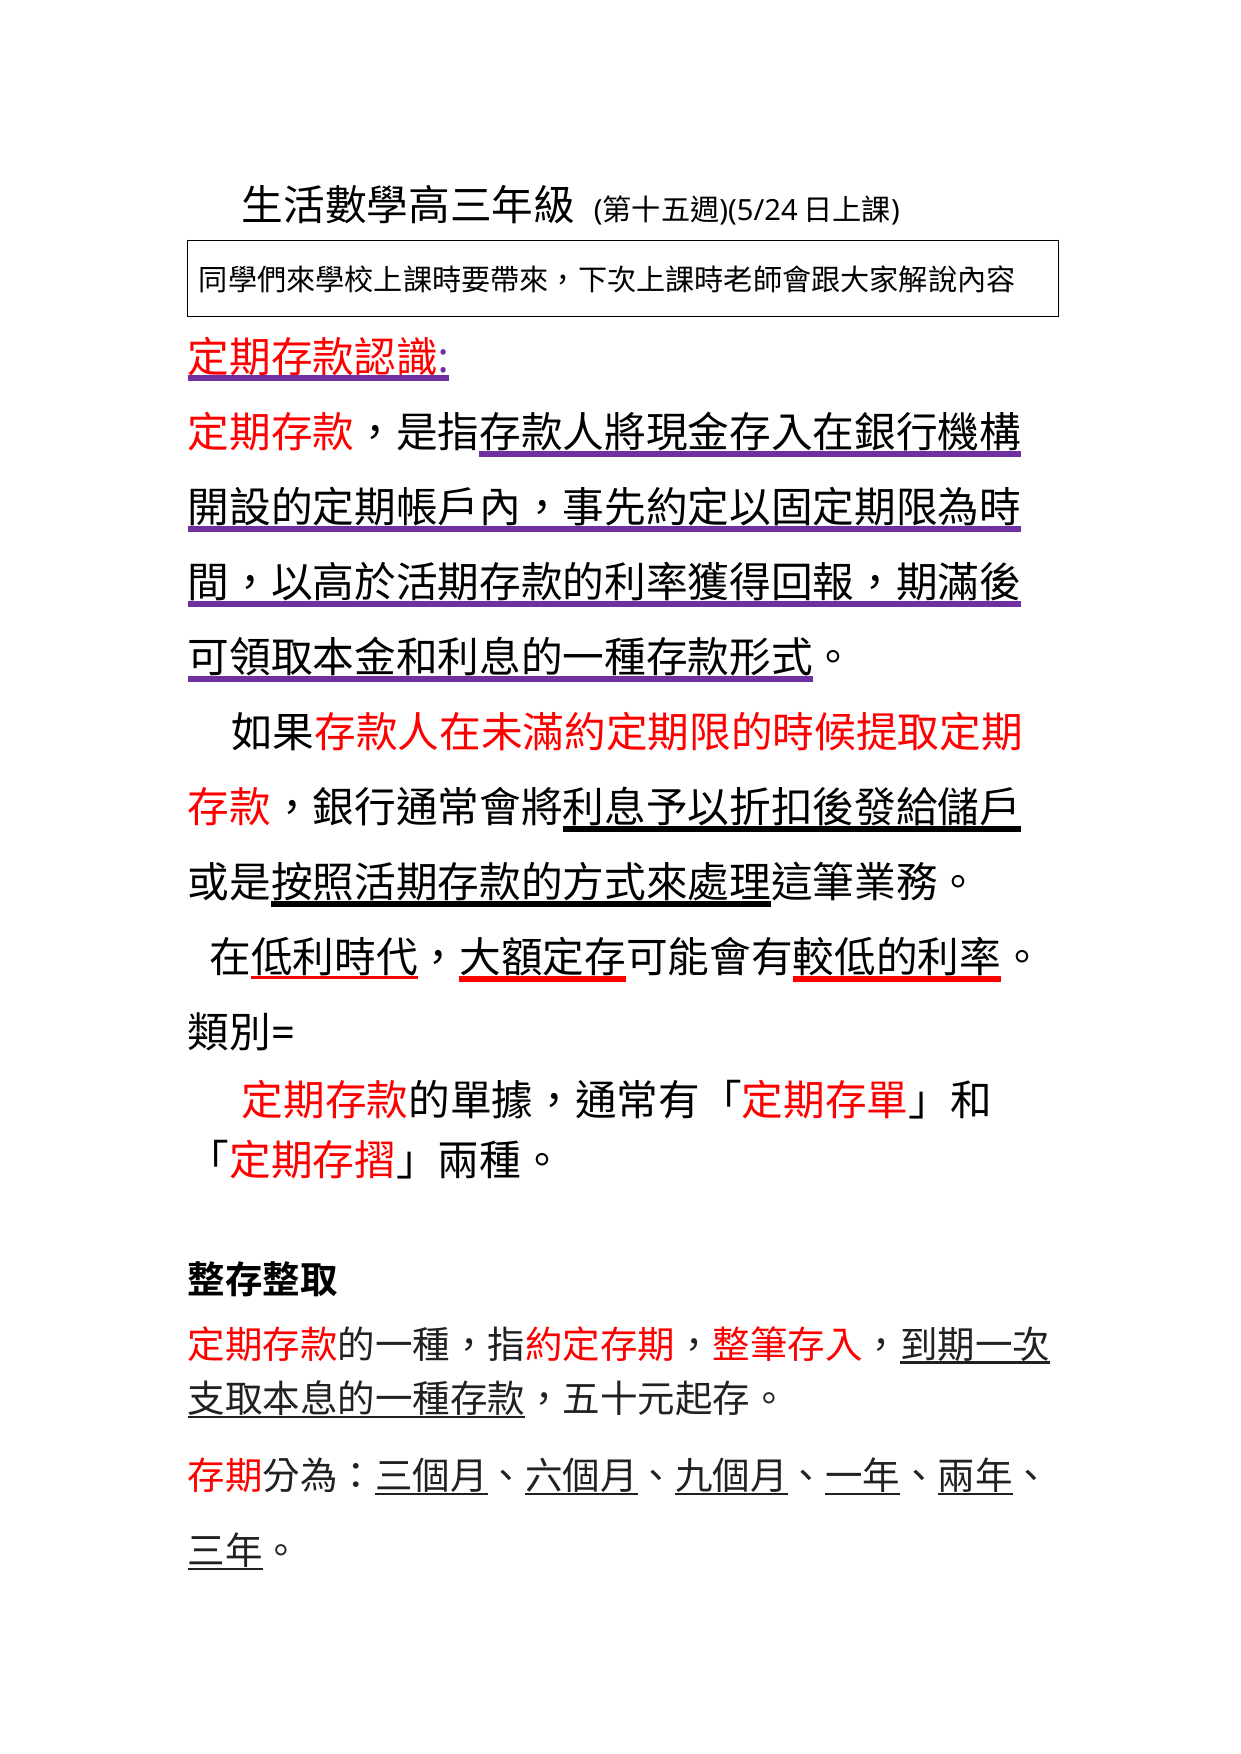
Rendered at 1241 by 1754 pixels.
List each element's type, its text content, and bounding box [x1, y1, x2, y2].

text 存期分為：三個月、六個月、九個月、一年、兩年、三年。 [187, 1436, 1053, 1586]
text 整存整取 [187, 1240, 1053, 1315]
text 定期存款，是指存款人將現金存入在銀行機構開設的定期帳戶內，事先約定以固定期限為時間，以高於活期存款的利率獲得回報，期滿後可領取本金和利息的一種存款形式。 [187, 392, 1053, 692]
text 在低利時代，大額定存可能會有較低的利率。類別= [187, 917, 1053, 1067]
text 定期存款認識: [187, 317, 1053, 392]
text 如果存款人在未滿約定期限的時候提取定期存款，銀行通常會將利息予以折扣後發給儲戶或是按照活期存款的方式來處理這筆業務。 [187, 692, 1053, 917]
table_header 同學們來學校上課時要帶來，下次上課時老師會跟大家解說內容 [188, 241, 1058, 316]
text 定期存款的單據，通常有「定期存單」和「定期存摺」兩種。 [187, 1067, 1053, 1187]
text 定期存款的一種，指約定存期，整筆存入，到期一次支取本息的一種存款，五十元起存。 [187, 1315, 1053, 1423]
text 生活數學高三年級 (第十五週)(5/24日上課) [187, 164, 1053, 239]
